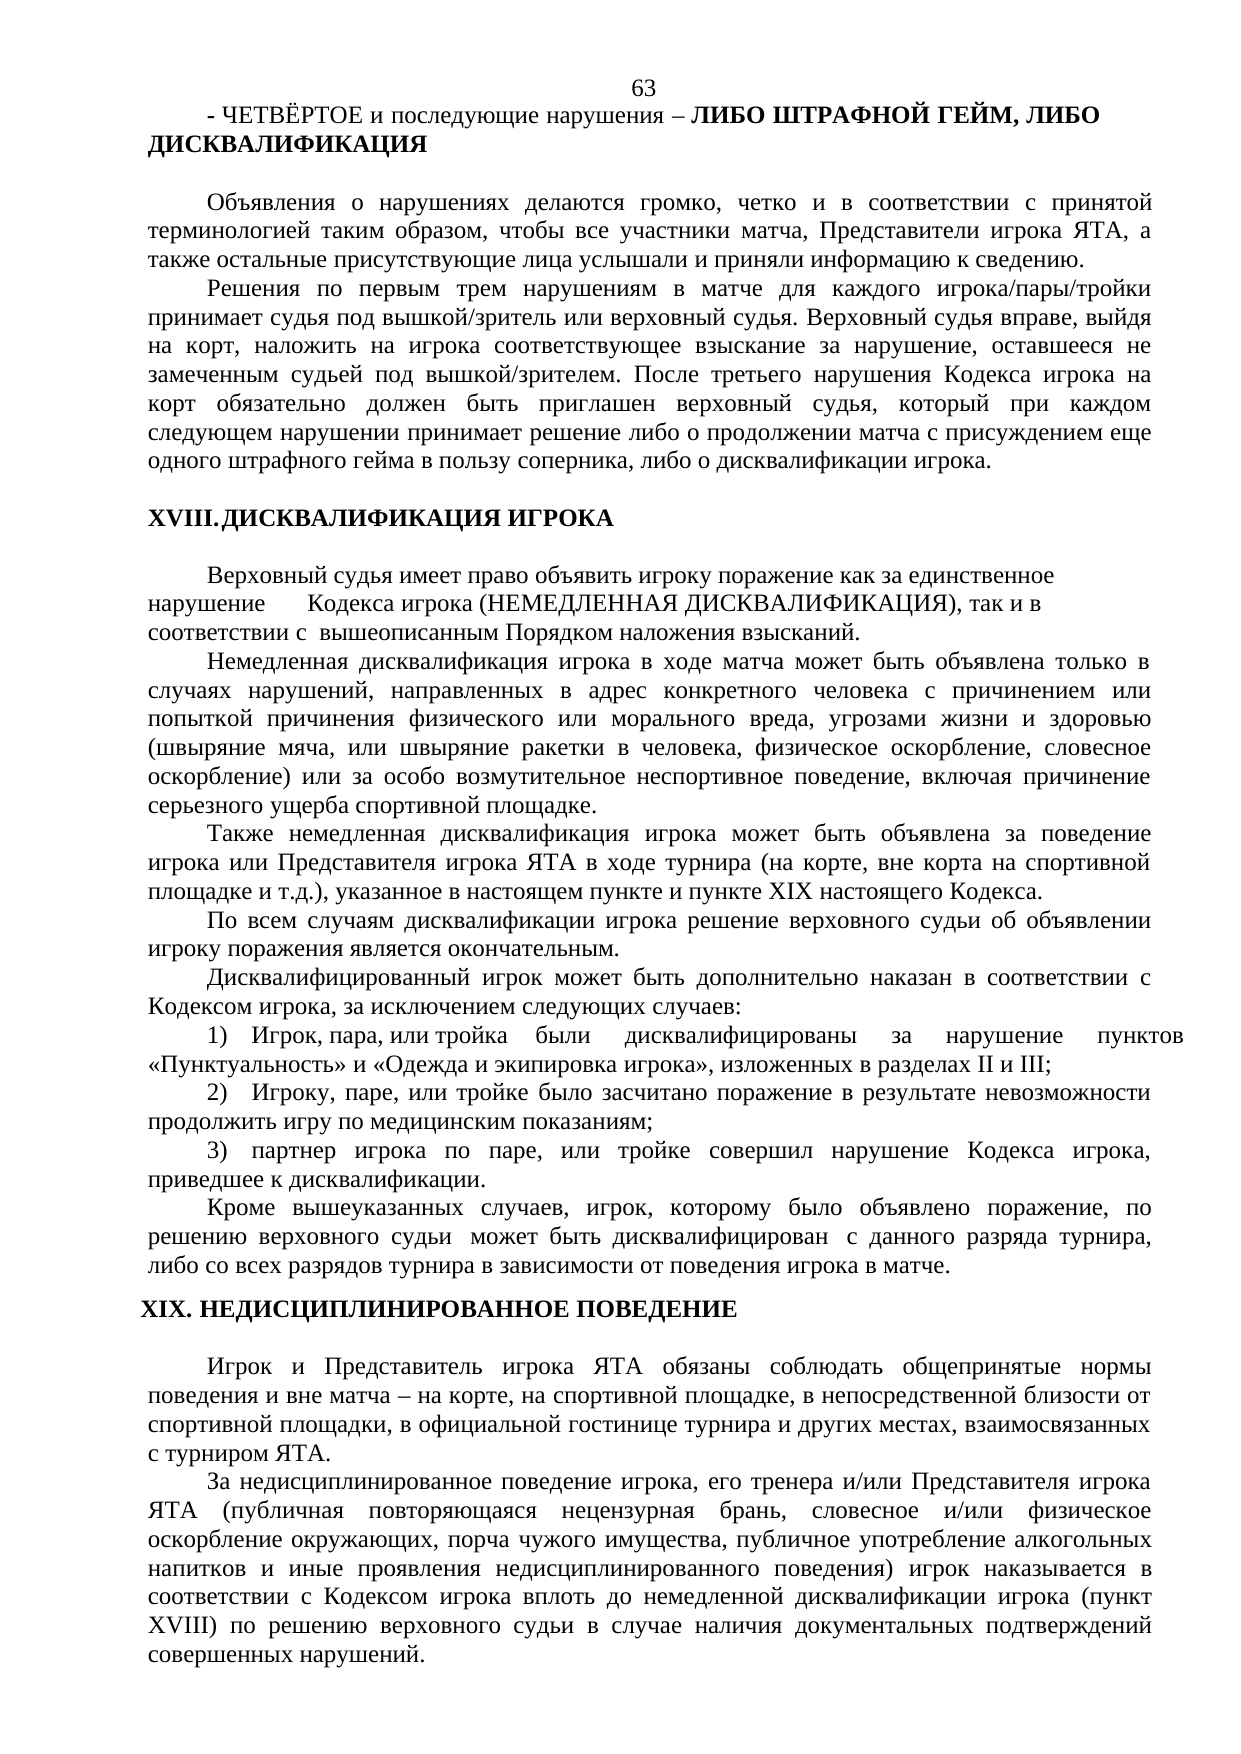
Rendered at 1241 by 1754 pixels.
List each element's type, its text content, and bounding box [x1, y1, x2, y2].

text За недисциплинированное поведение игрока, его тренера и/или Представителя игрока ЯТА (публичная повторяющаяся нецензурная брань, словесное и/или физическое оскорбление окружающих, порча чужого имущества, публичное употребление алкогольных напитков и иные проявления недисциплинированного поведения) игрок наказывается в соответствии с Кодексом игрока вплоть до немедленной дисквалификации игрока (пункт XVIII) по решению верховного судьи в случае наличия документальных подтверждений совершенных нарушений. [148, 1466, 1152, 1668]
text По всем случаям дисквалификации игрока решение верховного судьи об объявлении игроку поражения является окончательным. [148, 905, 1151, 962]
text Игрок и Представитель игрока ЯТА обязаны соблюдать общепринятые нормы поведения и вне матча – на корте, на спортивной площадке, в непосредственной близости от спортивной площадки, в официальной гостинице турнира и других местах, взаимосвязанных с турниром ЯТА. [148, 1351, 1152, 1466]
text Объявления о нарушениях делаются громко, четко и в соответствии с принятой терминологией таким образом, чтобы все участники матча, Представители игрока ЯТА, а также остальные присутствующие лица услышали и приняли информацию к сведению. [148, 187, 1152, 273]
list Игроку, паре, или тройке было засчитано поражение в результате невозможности продолжить игру по медицинским показаниям; [148, 1077, 1151, 1135]
text Решения по первым трем нарушениям в матче для каждого игрока/пары/тройки принимает судья под вышкой/зритель или верховный судья. Верховный судья вправе, выйдя на корт, наложить на игрока соответствующее взыскание за нарушение, оставшееся не замеченным судьей под вышкой/зрителем. После третьего нарушения Кодекса игрока на корт обязательно должен быть приглашен верховный судья, который при каждом следующем нарушении принимает решение либо о продолжении матча с присуждением еще одного штрафного гейма в пользу соперника, либо о дисквалификации игрока. [148, 273, 1152, 474]
subtitle ДИСКВАЛИФИКАЦИЯ ИГРОКА [148, 503, 1209, 531]
subtitle НЕДИСЦИПЛИНИРОВАННОЕ ПОВЕДЕНИЕ [140, 1294, 1209, 1323]
text Также немедленная дисквалификация игрока может быть объявлена за поведение игрока или Представителя игрока ЯТА в ходе турнира (на корте, вне корта на спортивной площадке и т.д.), указанное в настоящем пункте и пункте XIX настоящего Кодекса. [148, 818, 1152, 905]
list партнер игрока по паре, или тройке совершил нарушение Кодекса игрока, приведшее к дисквалификации. [148, 1135, 1151, 1192]
list Игрок, пара, или тройка были дисквалифицированы за нарушение пунктов [207, 1020, 1209, 1049]
text Дисквалифицированный игрок может быть дополнительно наказан в соответствии с Кодексом игрока, за исключением следующих случаев: [148, 962, 1151, 1020]
text Кроме вышеуказанных случаев, игрок, которому было объявлено поражение, по решению верховного судьи может быть дисквалифицирован с данного разряда турнира, либо со всех разрядов турнира в зависимости от поведения игрока в матче. [148, 1192, 1152, 1279]
text Немедленная дисквалификация игрока в ходе матча может быть объявлена только в случаях нарушений, направленных в адрес конкретного человека с причинением или попыткой причинения физического или морального вреда, угрозами жизни и здоровью (швыряние мяча, или швыряние ракетки в человека, физическое оскорбление, словесное оскорбление) или за особо возмутительное неспортивное поведение, включая причинение серьезного ущерба спортивной площадке. [148, 646, 1151, 818]
text «Пунктуальность» и «Одежда и экипировка игрока», изложенных в разделах II и III; [148, 1049, 1209, 1077]
list ЧЕТВЁРТОЕ и последующие нарушения – ЛИБО ШТРАФНОЙ ГЕЙМ, ЛИБО ДИСКВАЛИФИКАЦИЯ [148, 100, 1152, 158]
text Верховный судья имеет право объявить игроку поражение как за единственное нарушение Кодекса игрока (НЕМЕДЛЕННАЯ ДИСКВАЛИФИКАЦИЯ), так и в соответствии с вышеописанным Порядком наложения взысканий. [148, 560, 1151, 646]
